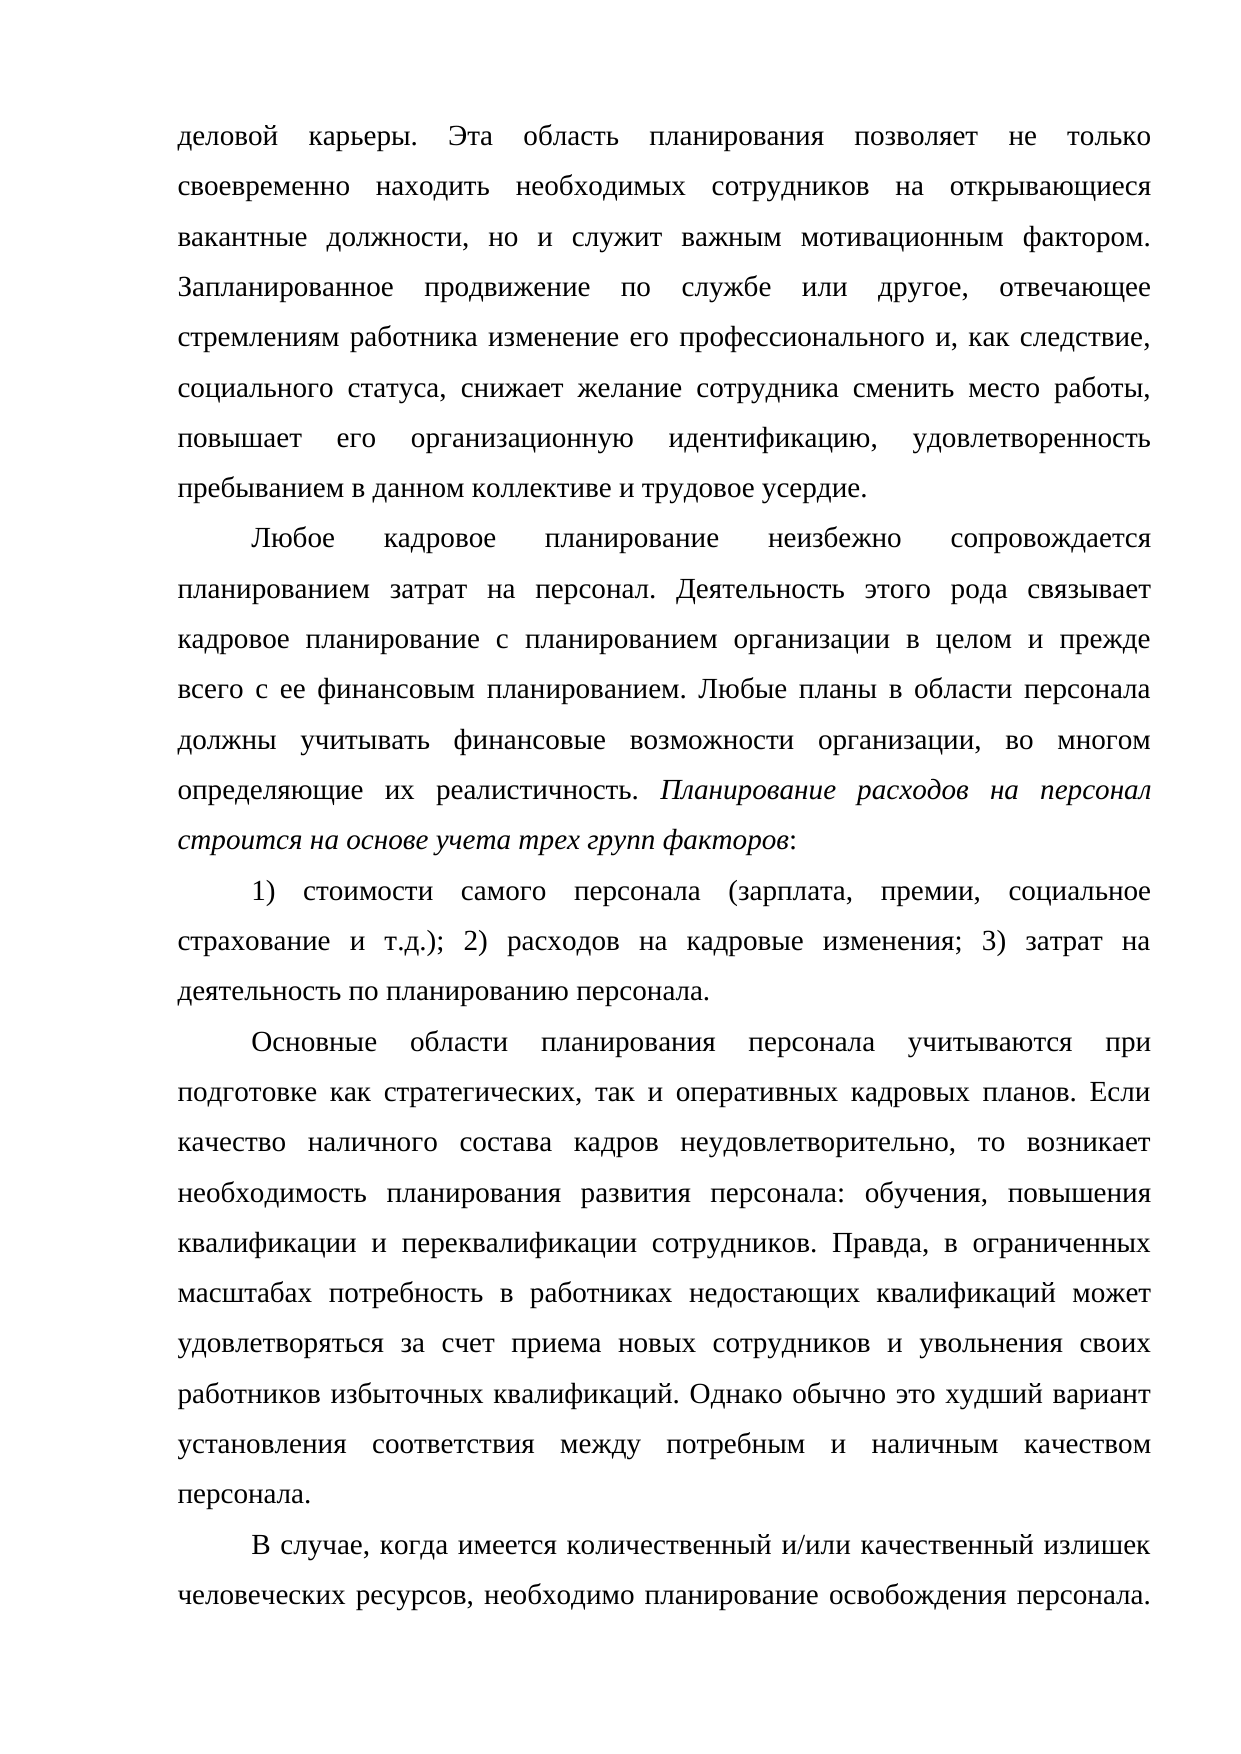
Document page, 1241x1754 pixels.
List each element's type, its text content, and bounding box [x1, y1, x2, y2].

text Любое кадровое планирование неизбежно сопровождается планированием затрат на персонал. Деятельность этого рода связывает кадровое планирование с планированием организации в целом и прежде всего с ее финансовым планированием. Любые планы в области персонала должны учитывать финансовые возможности организации, во многом определяющие их реалистичность. Планирование расходов на персонал строится на основе учета трех групп факторов: [177, 521, 1152, 856]
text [177, 1527, 1152, 1611]
text Основные области планирования персонала учитываются при подготовке как стратегических, так и оперативных кадровых планов. Если качество наличного состава кадров неудовлетворительно, то возникает необходимость планирования развития персонала: обучения, повышения квалификации и переквалификации сотрудников. Правда, в ограниченных масштабах потребность в работниках недостающих квалификаций может удовлетворяться за счет приема новых сотрудников и увольнения своих работников избыточных квалификаций. Однако обычно это худший вариант установления соответствия между потребным и наличным качеством персонала. [177, 1024, 1152, 1510]
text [177, 118, 1152, 504]
text 1) стоимости самого персонала (зарплата, премии, социальное страхование и т.д.); 2) расходов на кадровые изменения; 3) затрат на деятельность по планированию персонала. [177, 873, 1152, 1007]
